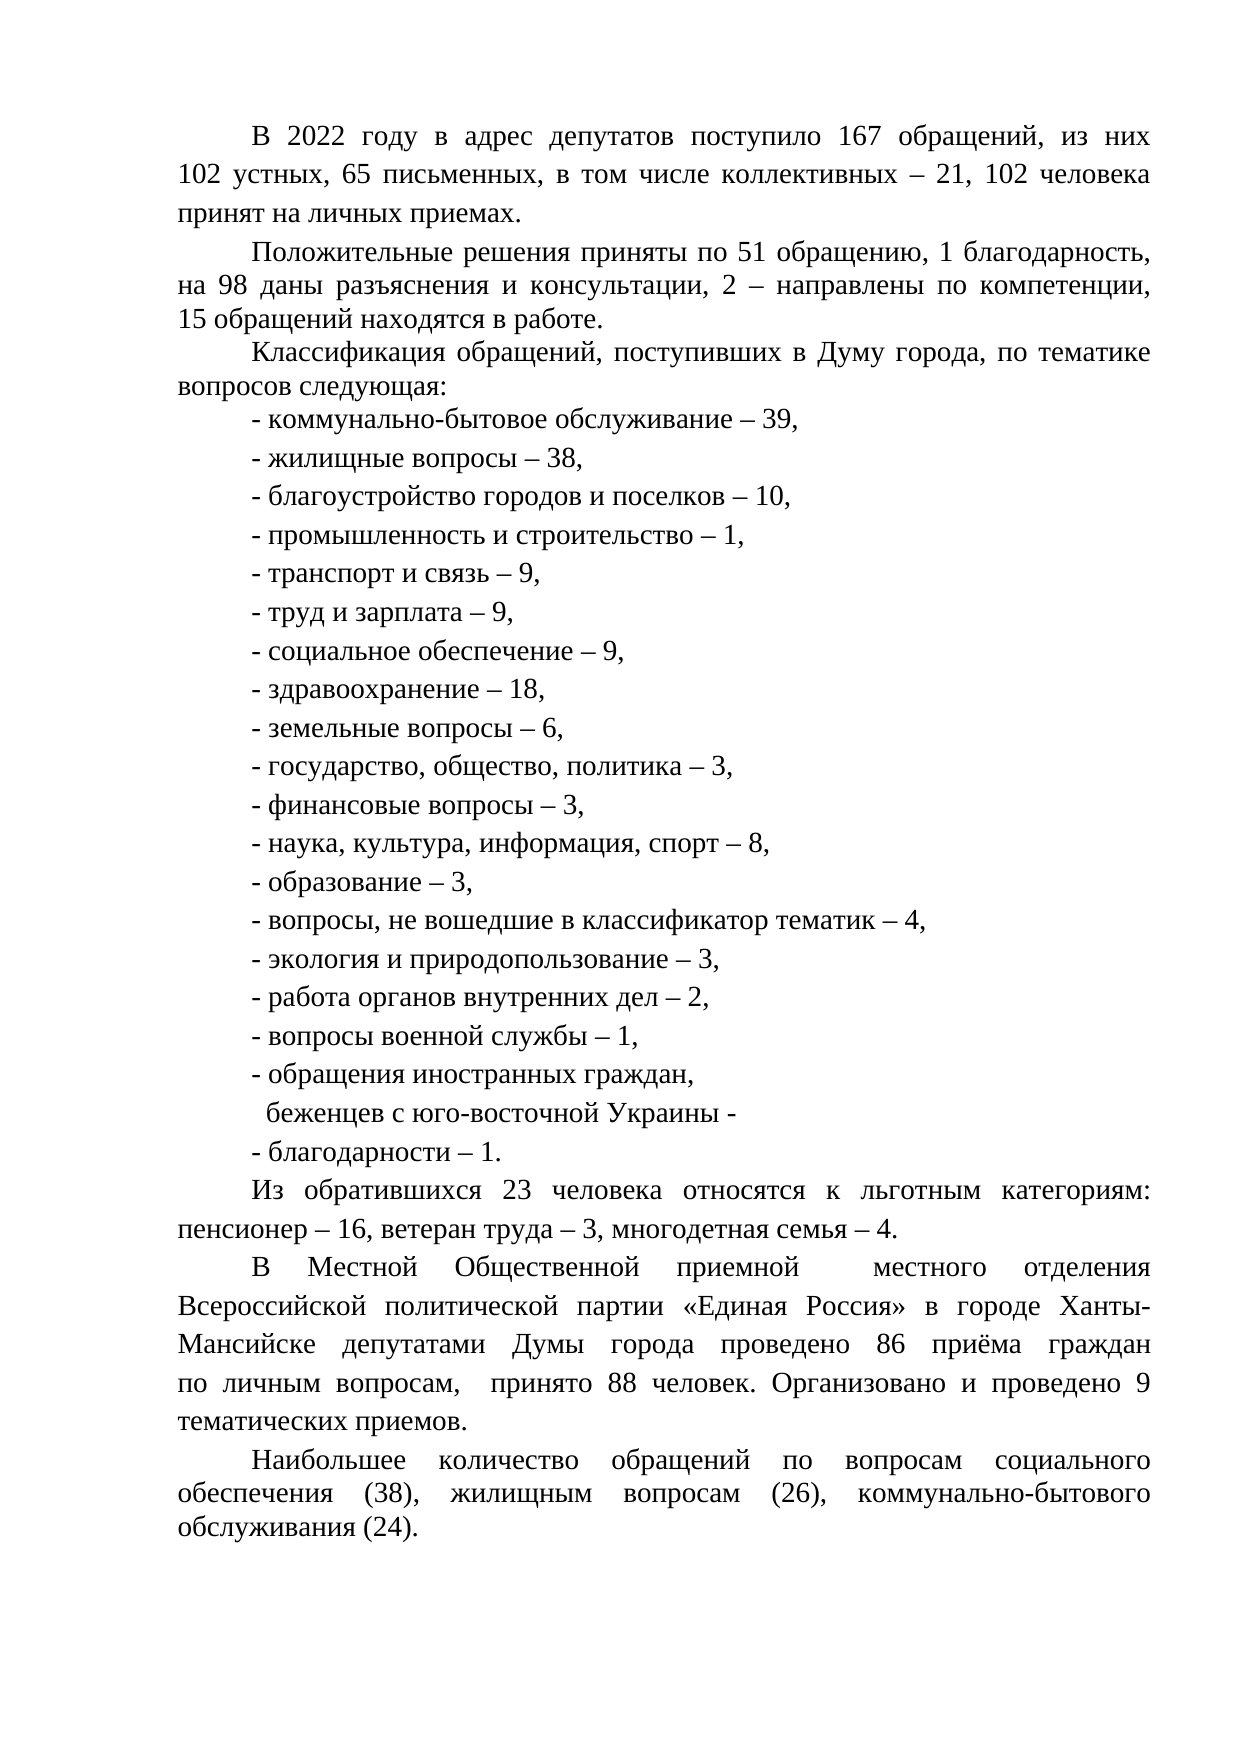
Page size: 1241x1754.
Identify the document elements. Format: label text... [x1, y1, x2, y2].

text - благоустройство городов и поселков – 10, [177, 478, 1152, 512]
text - обращения иностранных граждан, [177, 1057, 1152, 1090]
text В Местной Общественной приемной местного отделения Всероссийской политической партии «Единая Россия» в городе Ханты-Мансийске депутатами Думы города проведено 86 приёма граждан по личным вопросам, принято 88 человек. Организовано и проведено 9 тематических приемов. [177, 1249, 1152, 1437]
text - экология и природопользование – 3, [177, 941, 1152, 974]
text - труд и зарплата – 9, [177, 594, 1152, 628]
text - благодарности – 1. [177, 1134, 1152, 1167]
text - транспорт и связь – 9, [177, 556, 1152, 589]
text - финансовые вопросы – 3, [177, 787, 1152, 820]
text - социальное обеспечение – 9, [177, 633, 1152, 666]
text - образование – 3, [177, 864, 1152, 897]
text - здравоохранение – 18, [177, 671, 1152, 705]
text Наибольшее количество обращений по вопросам социального обеспечения (38), жилищным вопросам (26), коммунально-бытового обслуживания (24). [177, 1442, 1152, 1543]
text - земельные вопросы – 6, [177, 710, 1152, 743]
text - коммунально-бытовое обслуживание – 39, [177, 401, 1152, 435]
text - наука, культура, информация, спорт – 8, [177, 825, 1152, 859]
text Положительные решения приняты по 51 обращению, 1 благодарность, на 98 даны разъяснения и консультации, 2 – направлены по компетенции, 15 обращений находятся в работе. [177, 234, 1152, 334]
text Классификация обращений, поступивших в Думу города, по тематике вопросов следующая: [177, 334, 1152, 401]
text - вопросы, не вошедшие в классификатор тематик – 4, [177, 902, 1152, 936]
text - государство, общество, политика – 3, [177, 748, 1152, 782]
text - работа органов внутренних дел – 2, [177, 979, 1152, 1013]
text - промышленность и строительство – 1, [177, 517, 1152, 551]
text беженцев с юго-восточной Украины - [177, 1095, 1152, 1129]
text - вопросы военной службы – 1, [177, 1018, 1152, 1052]
text Из обратившихся 23 человека относятся к льготным категориям: пенсионер – 16, ветеран труда – 3, многодетная семья – 4. [177, 1172, 1152, 1244]
text - жилищные вопросы – 38, [177, 440, 1152, 473]
text В 2022 году в адрес депутатов поступило 167 обращений, из них 102 устных, 65 письменных, в том числе коллективных – 21, 102 человека принят на личных приемах. [177, 118, 1152, 229]
